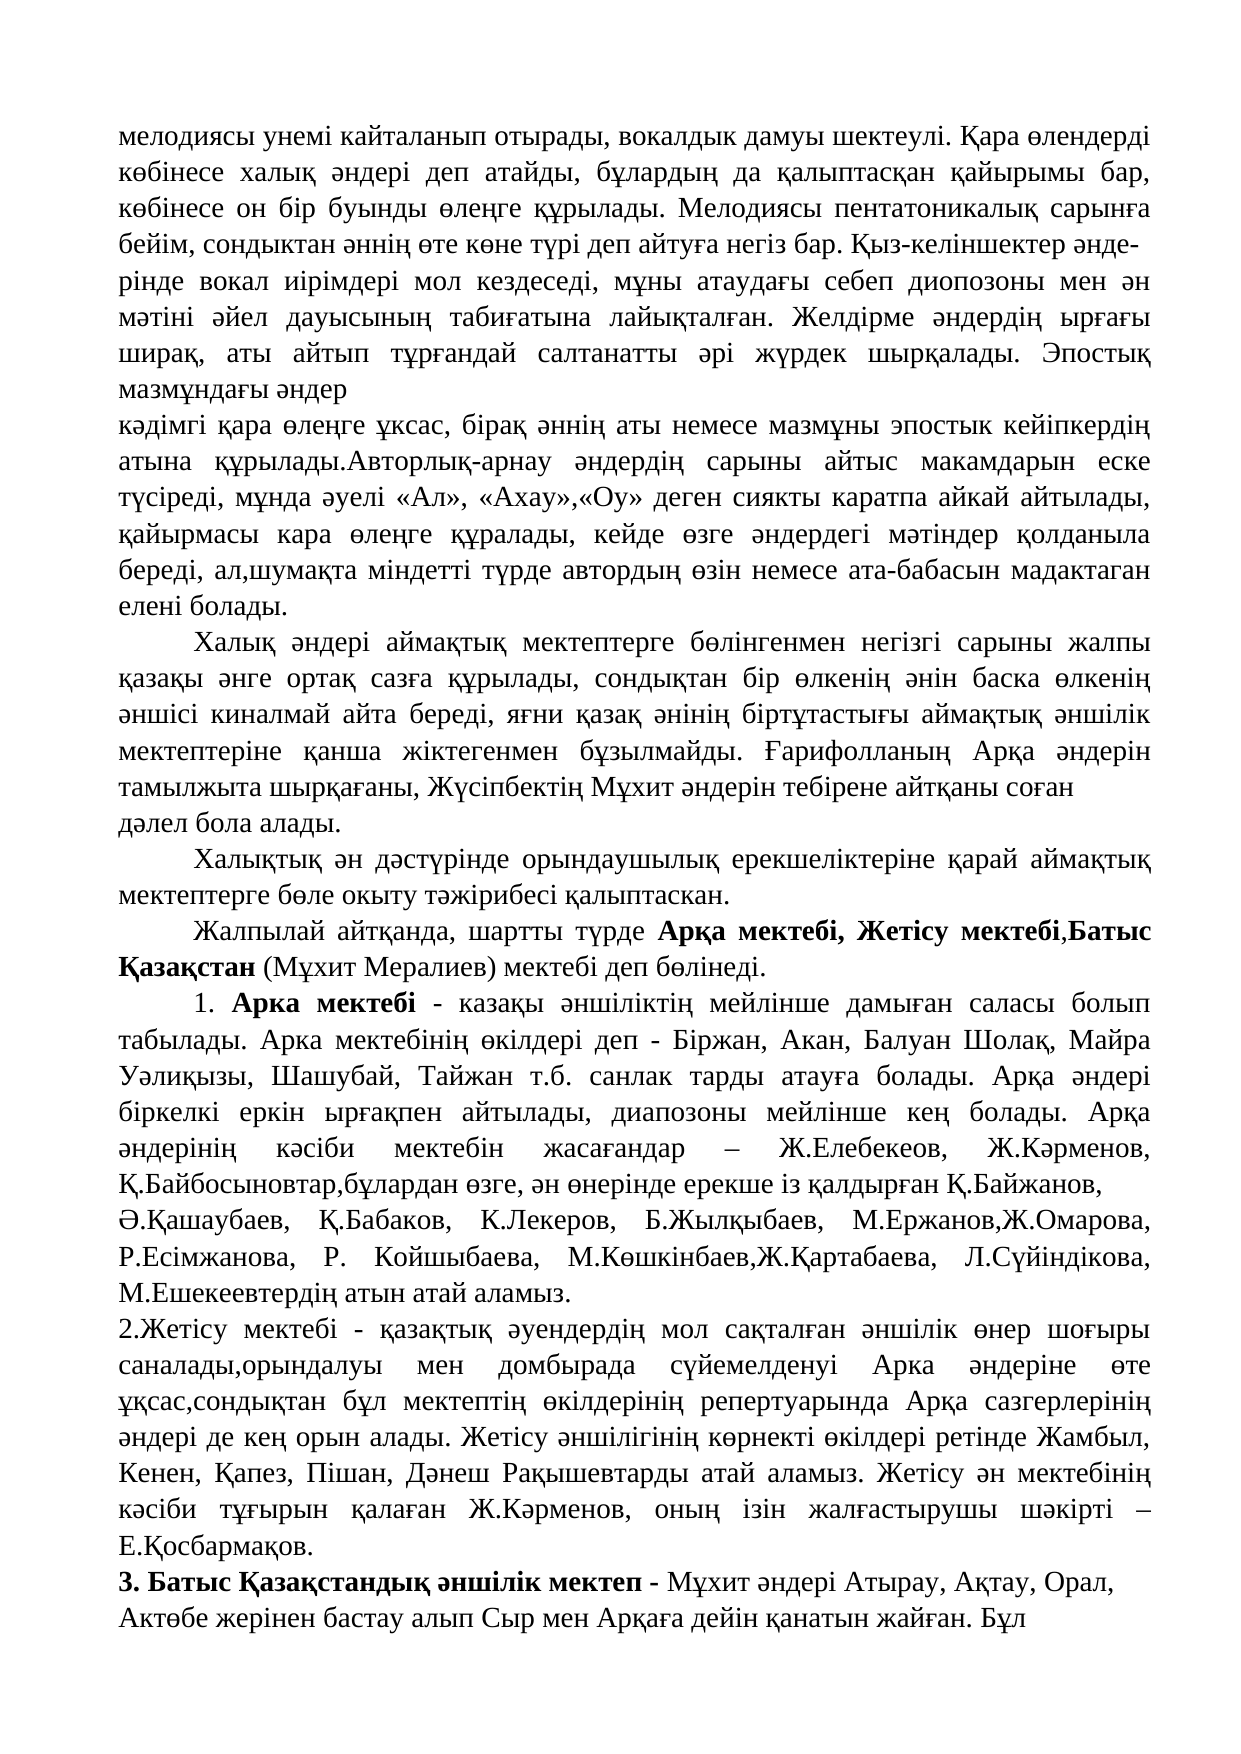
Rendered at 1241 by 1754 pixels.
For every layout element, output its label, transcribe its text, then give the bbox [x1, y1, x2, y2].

text 1. Арка мектебі - казақы әншіліктің мейлінше дамыған саласы болып табылады. Арка мектебінің өкілдері деп - Біржан, Акан, Балуан Шолақ, Майра Уәлиқызы, Шашубай, Тайжан т.б. санлак тарды атауға болады. Арқа әндері біркелкі еркін ырғақпен айтылады, диапозоны мейлінше кең болады. Арқа әндерінің кәсіби мектебін жасағандар – Ж.Елебекеов, Ж.Кәрменов, Қ.Байбосыновтар,бұлардан өзге, ән өнерінде ерекше із қалдырған Қ.Байжанов, [118, 986, 1152, 1200]
text кәдімгі қара өлеңге ұксас, бірақ әннің аты немесе мазмұны эпостык кейіпкердің атына құрылады.Авторлық-арнау әндердің сарыны айтыс макамдарын еске түсіреді, мұнда әуелі «Ал», «Ахay»,«Оу» деген сиякты каратпа айкай айтылады, қайырмасы кара өлеңге құралады, кейде өзге әндердегі мәтіндер қолданыла береді, ал,шумақта міндетті түрде автордың өзін немесе ата-бабасын мадактаган елені болады. [118, 407, 1152, 622]
text Халық әндері аймақтық мектептерге бөлінгенмен негізгі сарыны жалпы қазақы әнге ортақ сазға құрылады, сондықтан бір өлкенің әнін баска өлкенің әншiсi киналмай айта береді, яғни қазақ әнінің біртұтастығы аймақтық әншілік мектептеріне қанша жіктегенмен бұзылмайды. Ғарифолланың Арқа әндерін тамылжыта шырқағаны, Жүсіпбектің Мұхит әндерін тебірене айтқаны соған [118, 624, 1152, 802]
text рiнде вокал иiрiмдерi мол кездеседі, мұны атаудағы себеп диопозоны мен ән мәтіні әйел дауысының табиғатына лайықталған. Желдірме әндердің ырғағы ширақ, аты айтып тұрғандай салтанатты әрі жүрдек шырқалады. Эпостық мазмұндағы әндер [118, 263, 1152, 405]
text Жалпылай айтқанда, шартты түрде Арқа мектебі, Жетісу мектебі,Батыс Қазақстан (Мұхит Мералиев) мектебі деп бөлінеді. [118, 913, 1152, 983]
text Ә.Қашаубаев, Қ.Бабаков, К.Лекеров, Б.Жылқыбаев, М.Ержанов,Ж.Омарова, Р.Есімжанова, Р. Койшыбаева, М.Көшкінбаев,Ж.Қартабаева, Л.Сүйіндікова, М.Ешекеевтердің атын атай аламыз. [118, 1202, 1152, 1308]
text Халықтық ән дәстүрінде орындаушылық ерекшеліктеріне қарай аймақтық мектептерге бөле окыту тәжірибесі қалыптаскан. [118, 841, 1152, 911]
text дәлел бола алады. [118, 805, 1152, 838]
text 2.Жетісу мектебі - қазақтық әуендердің мол сақталған әншілік өнер шоғыры саналады,орындалуы мен домбырада сүйемелденуі Арка әндеріне өте ұқсас,сондықтан бұл мектептің өкілдерінің репертуарында Арқа сазгерлерінің әндері де кең орын алады. Жетісу әншілігінің көрнекті өкілдері ретінде Жамбыл, Кенен, Қапез, Пішан, Дәнеш Рақышевтарды атай аламыз. Жетісу ән мектебінің кәсіби тұғырын қалаған Ж.Кәрменов, оның ізін жалғастырушы шәкірті – Е.Қосбармақов. [118, 1311, 1152, 1561]
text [118, 1564, 1152, 1634]
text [118, 118, 1152, 260]
